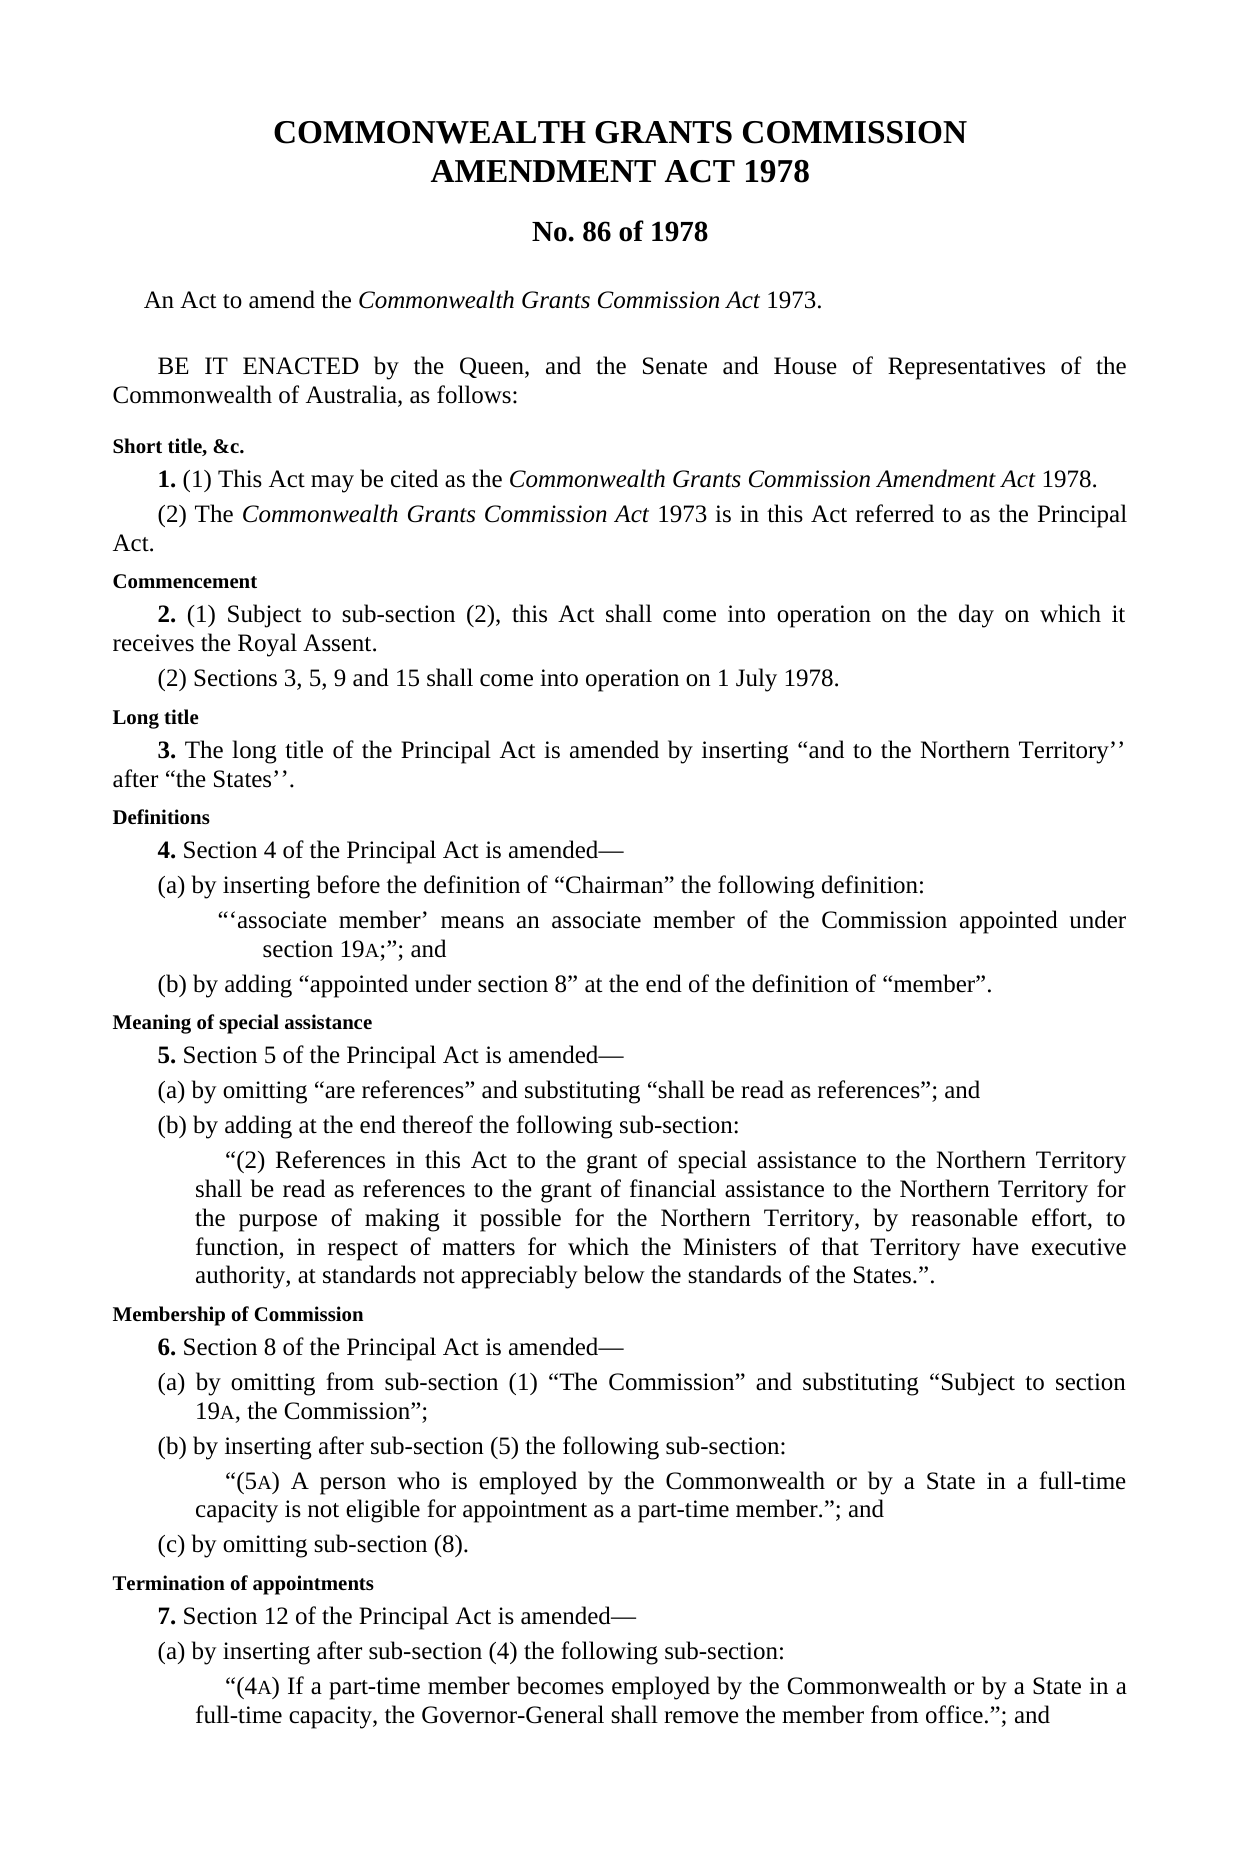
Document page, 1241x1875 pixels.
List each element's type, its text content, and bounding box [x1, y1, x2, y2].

text 2. (1) Subject to sub-section (2), this Act shall come into operation on the day on which it receives the Royal Assent. [112, 599, 1128, 657]
text (b) by adding at the end thereof the following sub-section: [157, 1111, 1128, 1139]
text (a) by omitting from sub-section (1) “The Commission” and substituting “Subject to section 19a, the Commission”; [157, 1367, 1128, 1424]
text “(2) References in this Act to the grant of special assistance to the Northern Territory shall be read as references to the grant of financial assistance to the Northern Territory for the purpose of making it possible for the Northern Territory, by reasonable effort, to function, in respect of matters for which the Ministers of that Territory have executive authority, at standards not appreciably below the standards of the States.”. [195, 1146, 1128, 1289]
text “‘associate member’ means an associate member of the Commission appointed under section 19a;”; and [217, 905, 1128, 963]
text 7. Section 12 of the Principal Act is amended— [112, 1601, 1128, 1630]
text Long title [112, 704, 1128, 729]
text Short title, &c. [112, 434, 1128, 458]
text (b) by inserting after sub-section (5) the following sub-section: [157, 1431, 1128, 1459]
text Meaning of special assistance [112, 1010, 1128, 1034]
text 3. The long title of the Principal Act is amended by inserting “and to the Northern Territory’’ after “the States’’. [112, 735, 1128, 792]
text Commencement [112, 569, 1128, 593]
text No. 86 of 1978 [112, 214, 1128, 248]
text Membership of Commission [112, 1302, 1128, 1326]
text 1. (1) This Act may be cited as the Commonwealth Grants Commission Amendment Act 1978. [112, 464, 1128, 493]
text “(4a) If a part-time member becomes employed by the Commonwealth or by a State in a full-time capacity, the Governor-General shall remove the member from office.”; and [195, 1671, 1128, 1729]
text (2) The Commonwealth Grants Commission Act 1973 is in this Act referred to as the Principal Act. [112, 499, 1128, 557]
text 6. Section 8 of the Principal Act is amended— [112, 1332, 1128, 1361]
text (2) Sections 3, 5, 9 and 15 shall come into operation on 1 July 1978. [112, 663, 1128, 692]
text (a) by inserting before the definition of “Chairman” the following definition: [157, 870, 1128, 899]
text (b) by adding “appointed under section 8” at the end of the definition of “member”. [157, 969, 1128, 998]
text Definitions [112, 805, 1128, 829]
text BE IT ENACTED by the Queen, and the Senate and House of Representatives of the Commonwealth of Australia, as follows: [112, 351, 1128, 409]
text 4. Section 4 of the Principal Act is amended— [112, 835, 1128, 864]
text (a) by omitting “are references” and substituting “shall be read as references”; and [157, 1076, 1128, 1104]
text Termination of appointments [112, 1571, 1128, 1595]
text “(5a) A person who is employed by the Commonwealth or by a State in a full-time capacity is not eligible for appointment as a part-time member.”; and [195, 1466, 1128, 1523]
text An Act to amend the Commonwealth Grants Commission Act 1973. [112, 285, 1128, 314]
text 5. Section 5 of the Principal Act is amended— [112, 1041, 1128, 1069]
text (a) by inserting after sub-section (4) the following sub-section: [157, 1636, 1128, 1665]
text (c) by omitting sub-section (8). [157, 1529, 1128, 1558]
text COMMONWEALTH GRANTS COMMISSION AMENDMENT ACT 1978 [262, 112, 978, 189]
